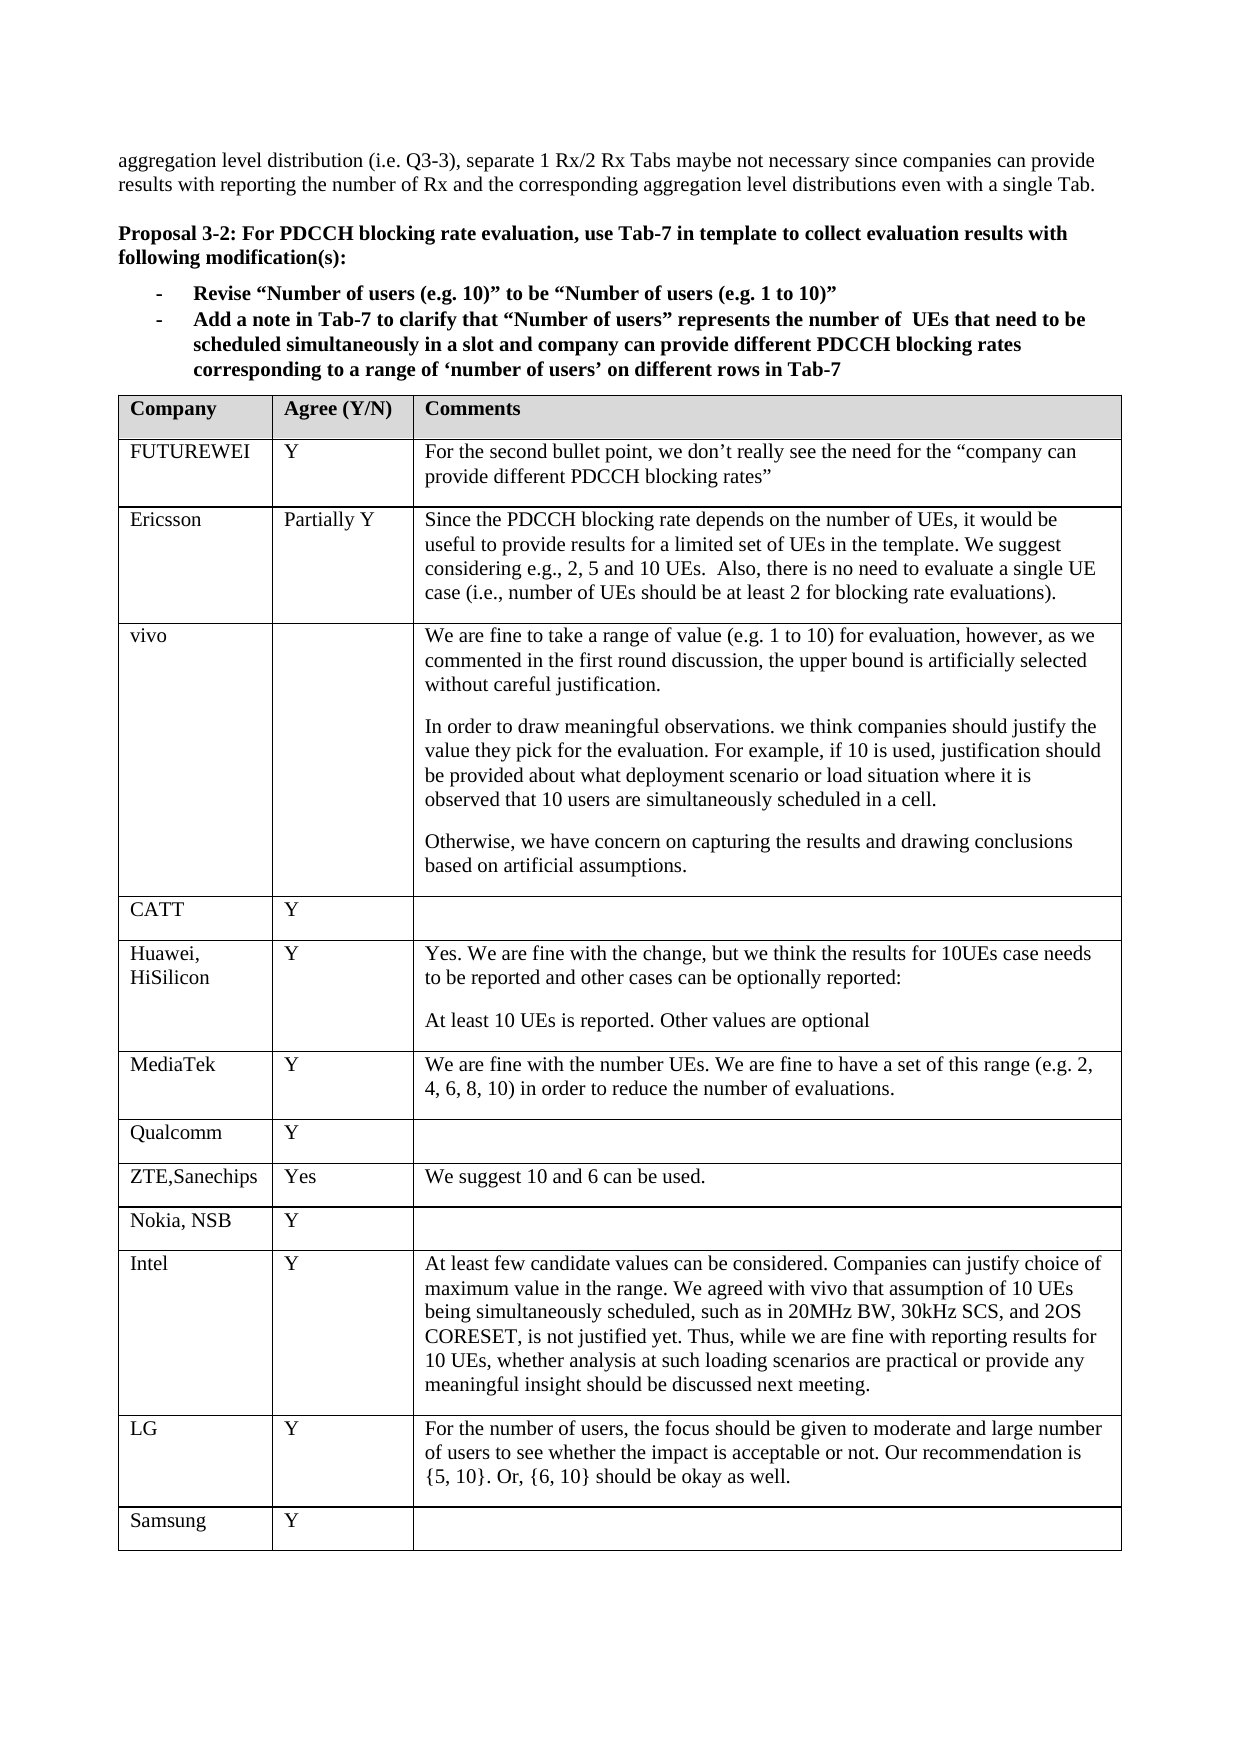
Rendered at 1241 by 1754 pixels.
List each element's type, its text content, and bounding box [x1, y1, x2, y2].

table_cell ZTE,Sanechips [119, 1164, 272, 1206]
table_header Comments [414, 396, 1121, 438]
list Add a note in Tab-7 to clarify that “Number of users” represents the number of UEs that need to be scheduled simultaneously in a slot and company can provide different PDCCH blocking rates corresponding to a range of ‘number of users’ on different rows in Tab-7 [156, 306, 1122, 381]
list Revise “Number of users (e.g. 10)” to be “Number of users (e.g. 1 to 10)” [156, 281, 1122, 305]
table_cell We are fine to take a range of value (e.g. 1 to 10) for evaluation, however, as we commented in the first round discussion, the upper bound is artificially selected without careful justification. In order to draw meaningful observations. we think companies should justify the value they pick for the evaluation. For example, if 10 is used, justification should be provided about what deployment scenario or load situation where it is observed that 10 users are simultaneously scheduled in a cell. Otherwise, we have concern on capturing the results and drawing conclusions based on artificial assumptions. [414, 624, 1121, 896]
table_cell [414, 1208, 1121, 1250]
table_cell Y [273, 440, 413, 506]
table_cell MediaTek [119, 1052, 272, 1119]
table_cell Partially Y [273, 508, 413, 622]
table_cell Y [273, 897, 413, 940]
table_cell We are fine with the number UEs. We are fine to have a set of this range (e.g. 2, 4, 6, 8, 10) in order to reduce the number of evaluations. [414, 1052, 1121, 1119]
table_cell Huawei, HiSilicon [119, 941, 272, 1051]
table_cell CATT [119, 897, 272, 940]
table_cell Y [273, 1120, 413, 1163]
table_cell Yes. We are fine with the change, but we think the results for 10UEs case needs to be reported and other cases can be optionally reported: At least 10 UEs is reported. Other values are optional [414, 941, 1121, 1051]
table_cell At least few candidate values can be considered. Companies can justify choice of maximum value in the range. We agreed with vivo that assumption of 10 UEs being simultaneously scheduled, such as in 20MHz BW, 30kHz SCS, and 2OS CORESET, is not justified yet. Thus, while we are fine with reporting results for 10 UEs, whether analysis at such loading scenarios are practical or provide any meaningful insight should be discussed next meeting. [414, 1251, 1121, 1414]
table_cell Yes [273, 1164, 413, 1206]
table_cell Qualcomm [119, 1120, 272, 1163]
table_cell LG [119, 1416, 272, 1506]
table_cell Ericsson [119, 508, 272, 622]
table_cell Nokia, NSB [119, 1208, 272, 1250]
table_cell Y [273, 941, 413, 1051]
table_cell Y [273, 1416, 413, 1506]
table_cell Samsung [119, 1508, 272, 1550]
table_cell For the second bullet point, we don’t really see the need for the “company can provide different PDCCH blocking rates” [414, 440, 1121, 506]
table_cell Y [273, 1208, 413, 1250]
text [118, 147, 1122, 196]
table_cell FUTUREWEI [119, 440, 272, 506]
table_cell [414, 1120, 1121, 1163]
table_cell We suggest 10 and 6 can be used. [414, 1164, 1121, 1206]
table_header Company [119, 396, 272, 438]
table_header Agree (Y/N) [273, 396, 413, 438]
table_cell Intel [119, 1251, 272, 1414]
table_cell vivo [119, 624, 272, 896]
table_cell [414, 897, 1121, 940]
table_cell Y [273, 1508, 413, 1550]
text Proposal 3-2: For PDCCH blocking rate evaluation, use Tab-7 in template to collect evaluation results with following modification(s): [118, 221, 1122, 269]
table_cell Y [273, 1251, 413, 1414]
table_cell Y [273, 1052, 413, 1119]
table_cell [414, 1508, 1121, 1550]
table_cell For the number of users, the focus should be given to moderate and large number of users to see whether the impact is acceptable or not. Our recommendation is {5, 10}. Or, {6, 10} should be okay as well. [414, 1416, 1121, 1506]
table_cell [273, 624, 413, 896]
table_cell Since the PDCCH blocking rate depends on the number of UEs, it would be useful to provide results for a limited set of UEs in the template. We suggest considering e.g., 2, 5 and 10 UEs. Also, there is no need to evaluate a single UE case (i.e., number of UEs should be at least 2 for blocking rate evaluations). [414, 508, 1121, 622]
